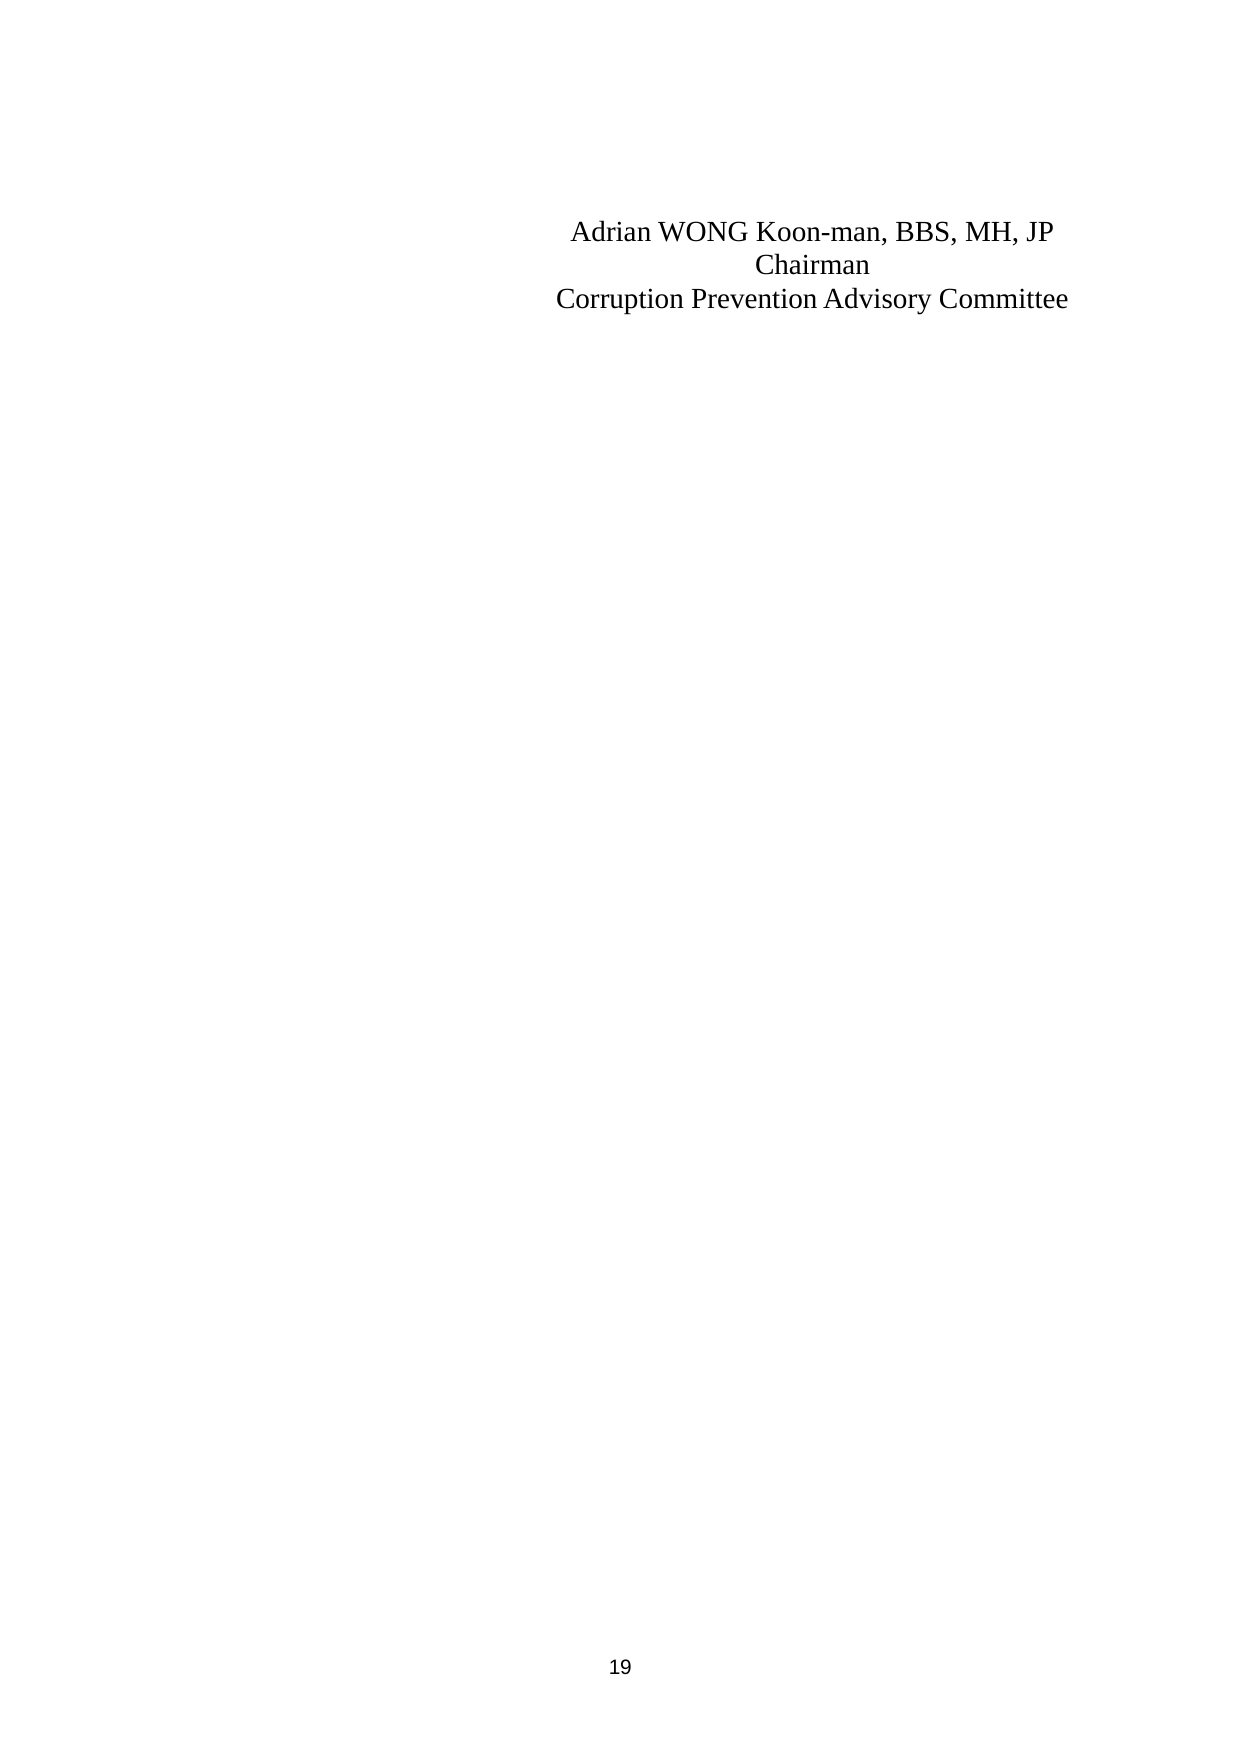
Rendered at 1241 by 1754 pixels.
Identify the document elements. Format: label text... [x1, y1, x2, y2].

text Corruption Prevention Advisory Committee [177, 281, 1063, 314]
text Chairman [177, 247, 1063, 281]
text Adrian WONG Koon-man, BBS, MH, JP [177, 214, 1063, 247]
